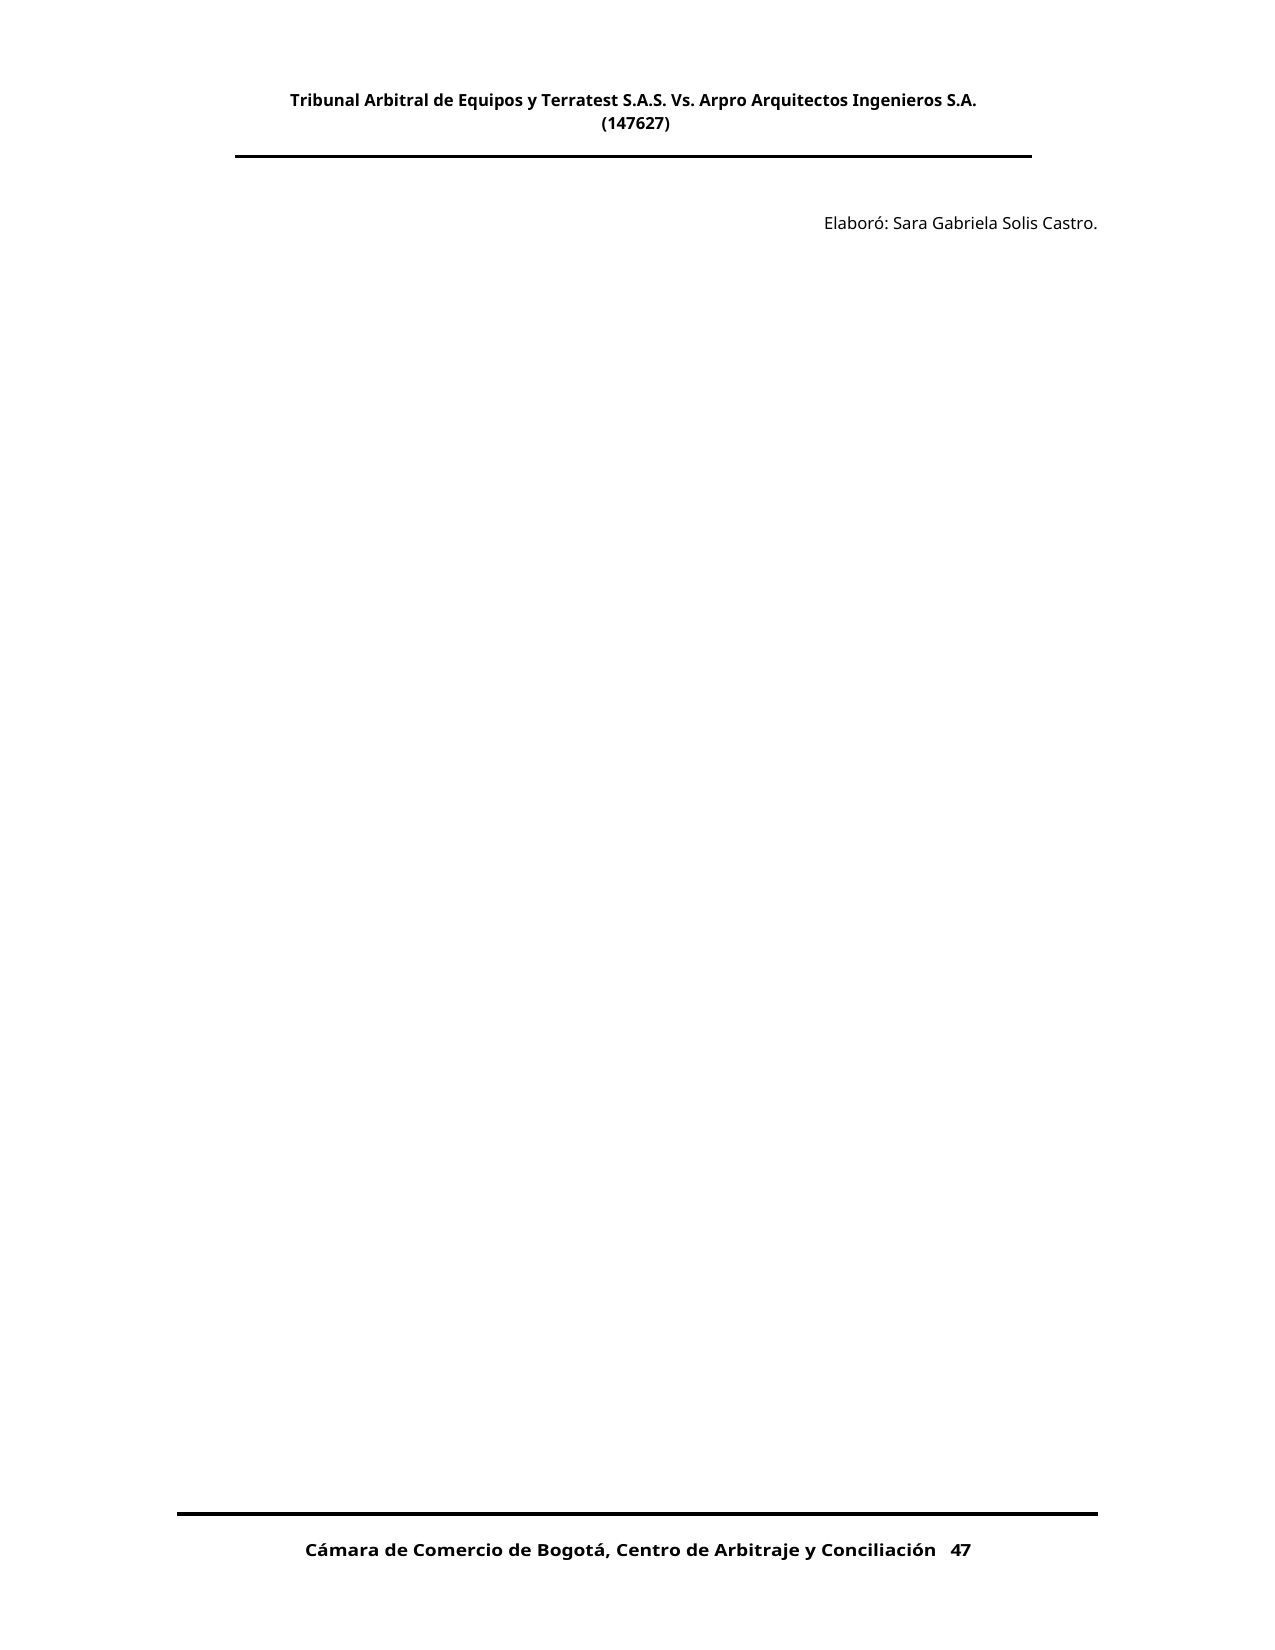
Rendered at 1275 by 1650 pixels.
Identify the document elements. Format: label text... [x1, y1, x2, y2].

text Elaboró: Sara Gabriela Solis Castro. [177, 211, 1098, 234]
